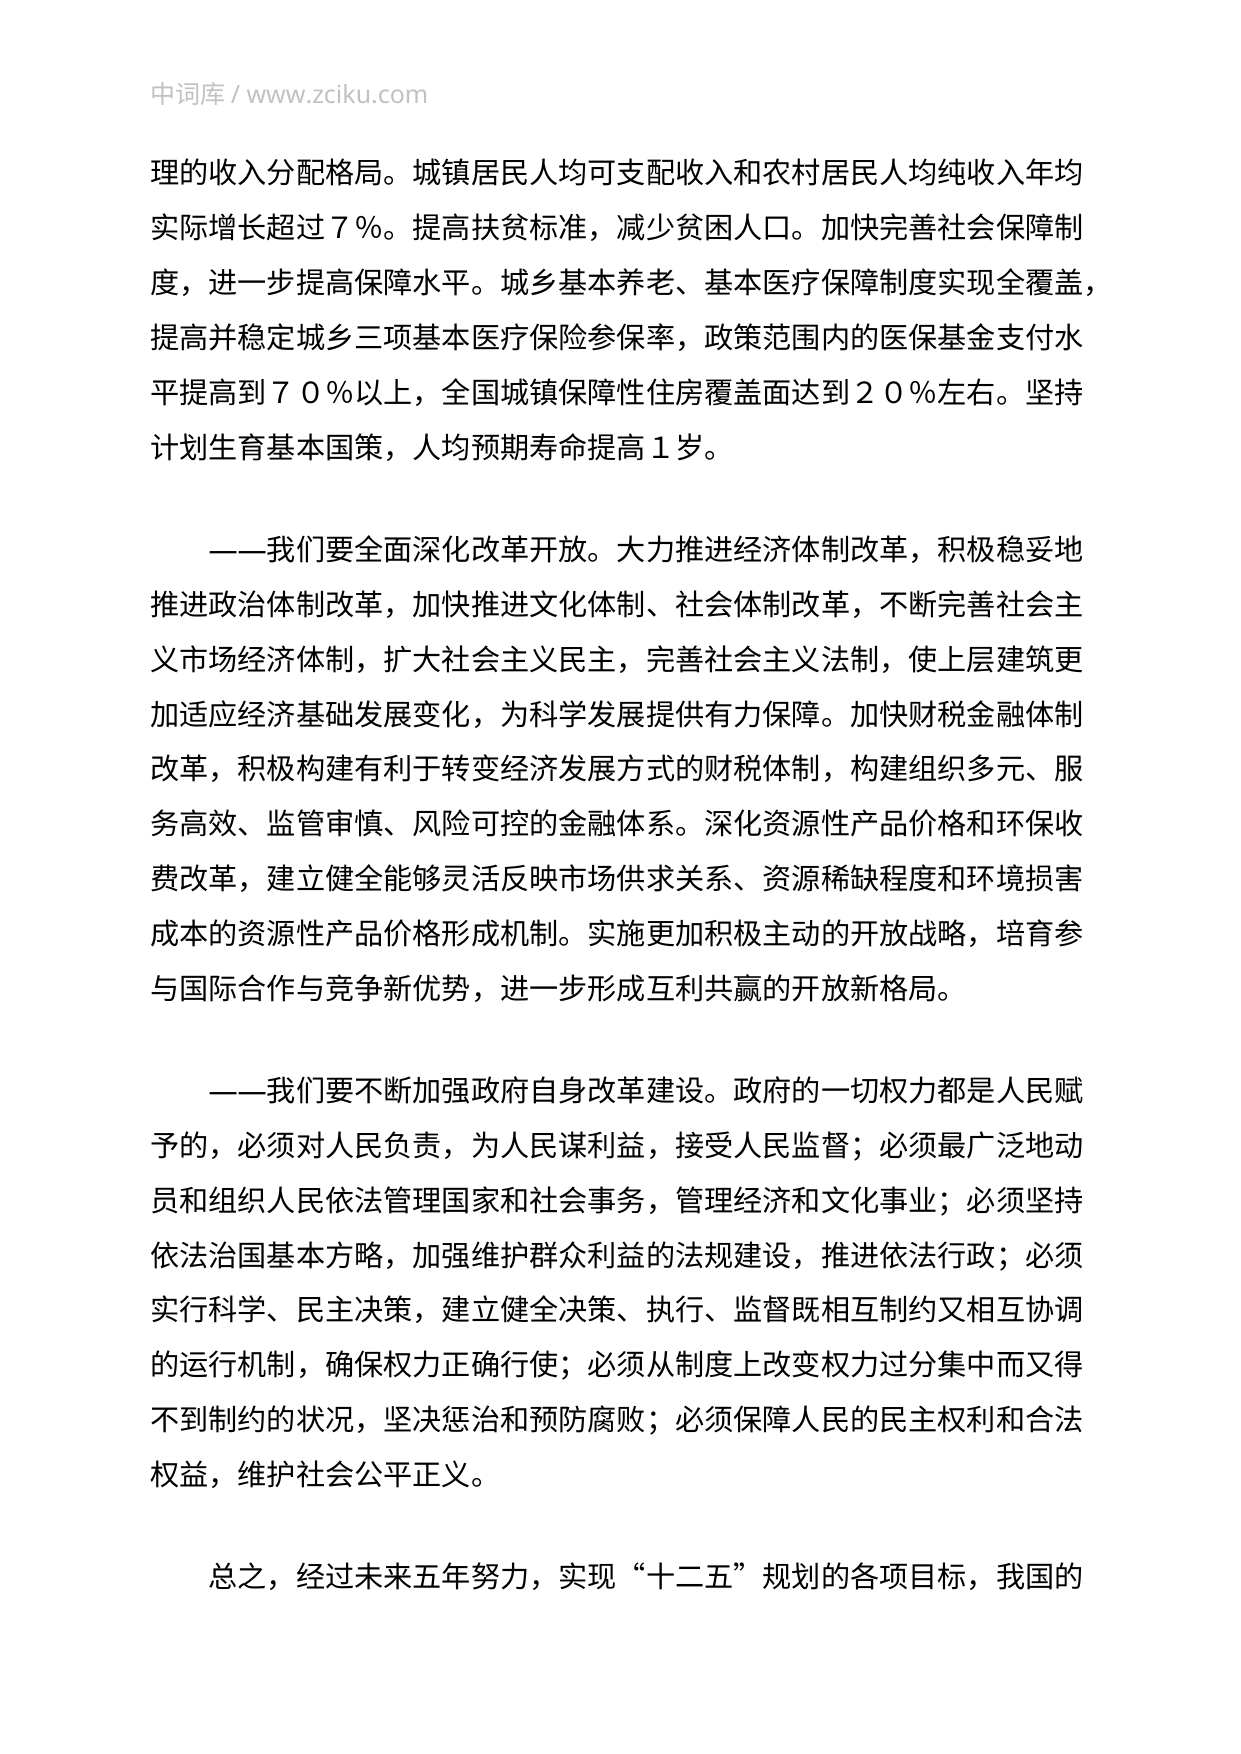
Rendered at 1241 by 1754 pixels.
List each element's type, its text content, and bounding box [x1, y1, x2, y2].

text ——我们要不断加强政府自身改革建设。政府的一切权力都是人民赋予的，必须对人民负责，为人民谋利益，接受人民监督；必须最广泛地动员和组织人民依法管理国家和社会事务，管理经济和文化事业；必须坚持依法治国基本方略，加强维护群众利益的法规建设，推进依法行政；必须实行科学、民主决策，建立健全决策、执行、监督既相互制约又相互协调的运行机制，确保权力正确行使；必须从制度上改变权力过分集中而又得不到制约的状况，坚决惩治和预防腐败；必须保障人民的民主权利和合法权益，维护社会公平正义。 [150, 1067, 1090, 1494]
text ——我们要全面深化改革开放。大力推进经济体制改革，积极稳妥地推进政治体制改革，加快推进文化体制、社会体制改革，不断完善社会主义市场经济体制，扩大社会主义民主，完善社会主义法制，使上层建筑更加适应经济基础发展变化，为科学发展提供有力保障。加快财税金融体制改革，积极构建有利于转变经济发展方式的财税体制，构建组织多元、服务高效、监管审慎、风险可控的金融体系。深化资源性产品价格和环保收费改革，建立健全能够灵活反映市场供求关系、资源稀缺程度和环境损害成本的资源性产品价格形成机制。实施更加积极主动的开放战略，培育参与国际合作与竞争新优势，进一步形成互利共赢的开放新格局。 [150, 526, 1090, 1008]
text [150, 1553, 1090, 1596]
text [150, 150, 1090, 467]
